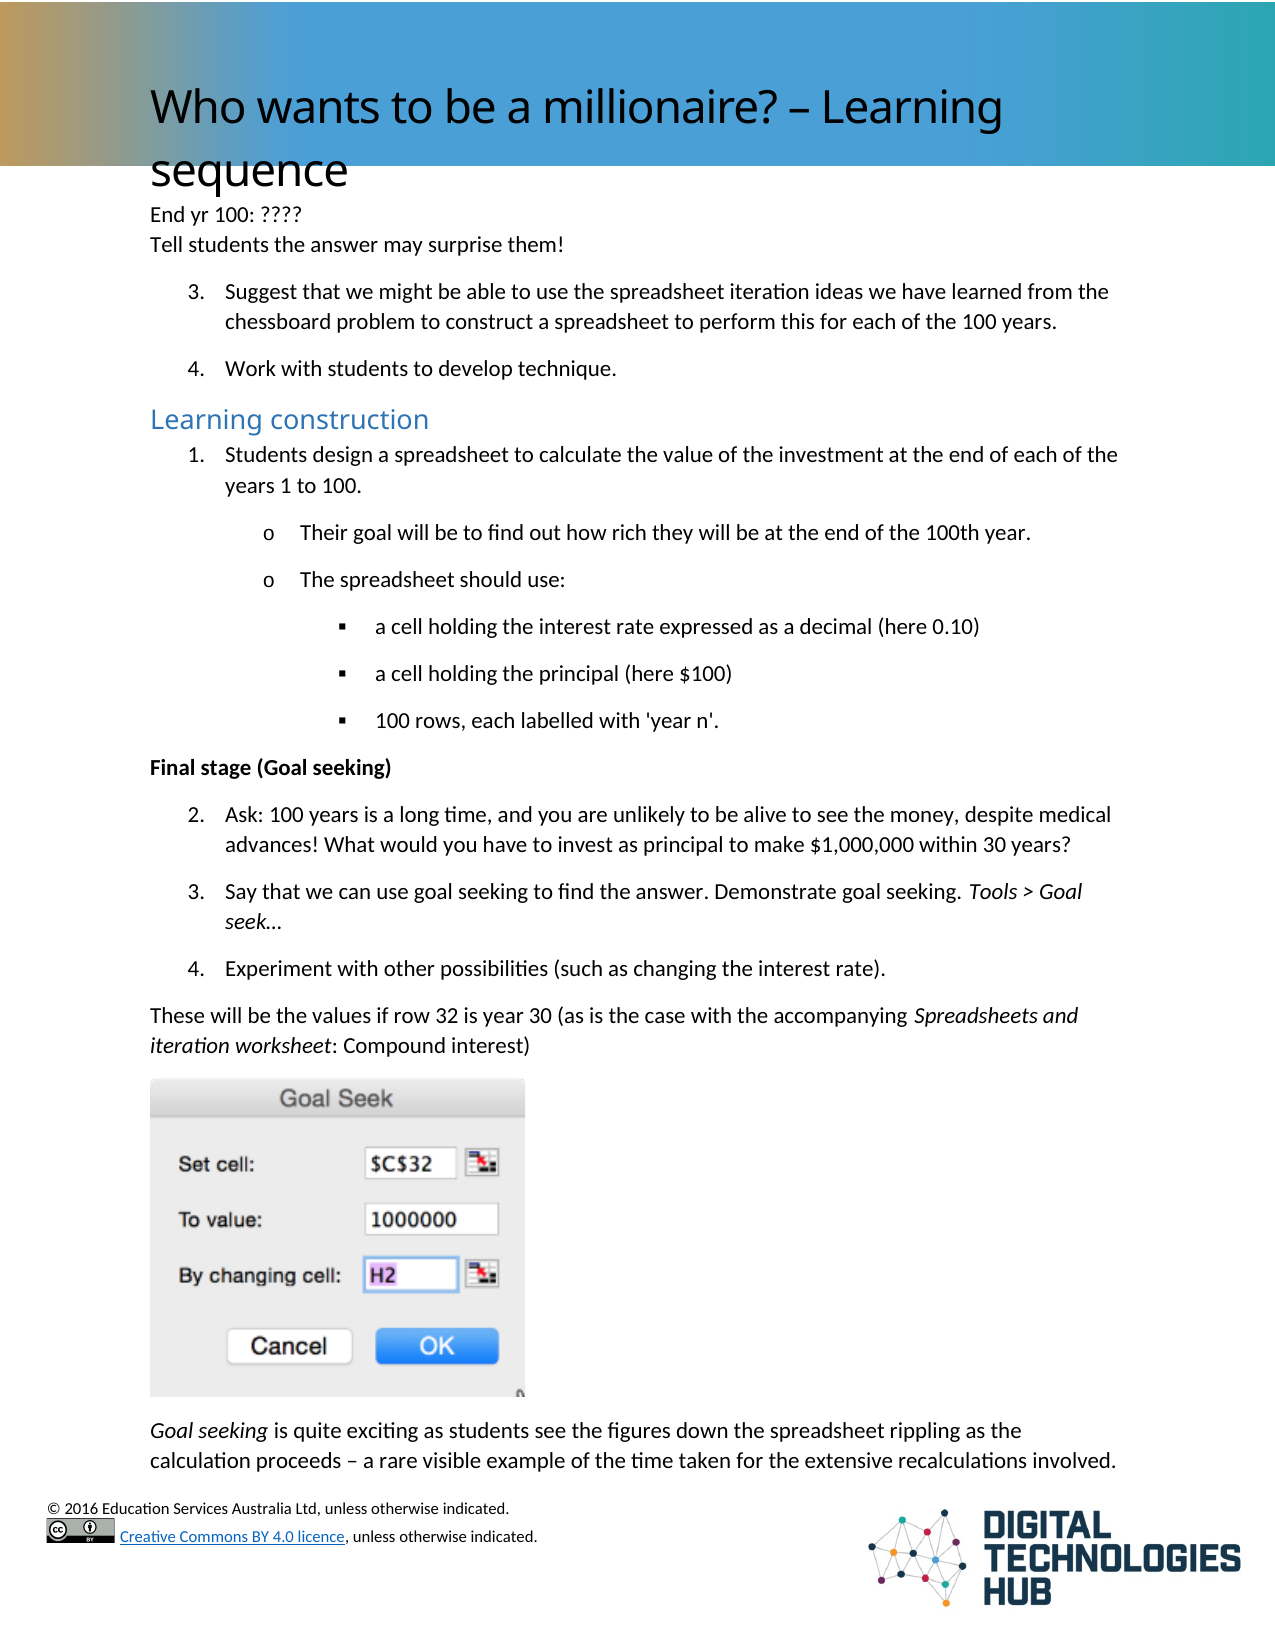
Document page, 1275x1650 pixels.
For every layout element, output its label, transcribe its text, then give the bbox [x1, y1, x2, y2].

list Ask: 100 years is a long time, and you are unlikely to be alive to see the money, despite medical advances! What would you have to invest as principal to make $1,000,000 within 30 years? [187, 800, 1125, 858]
list a cell holding the principal (here $100) [337, 659, 1125, 687]
list The spreadsheet should use: [262, 565, 1125, 594]
list Say that we can use goal seeking to find the answer. Demonstrate goal seeking. Tools > Goal seek… [187, 877, 1125, 935]
list Experiment with other possibilities (such as changing the interest rate). [187, 954, 1125, 982]
picture [46, 1518, 115, 1543]
picture [859, 1499, 1249, 1619]
text Goal seeking is quite exciting as students see the figures down the spreadsheet rippling as the calculation proceeds – a rare visible example of the time taken for the extensive recalculations involved. [150, 1416, 1125, 1474]
subtitle Learning construction [150, 401, 1125, 438]
list Suggest that we might be able to use the spreadsheet iteration ideas we have learned from the chessboard problem to construct a spreadsheet to perform this for each of the 100 years. [187, 277, 1125, 335]
list 100 rows, each labelled with 'year n'. [337, 706, 1125, 734]
picture [0, 2, 1275, 166]
text Final stage (Goal seeking) [150, 753, 1125, 781]
list Their goal will be to find out how rich they will be at the end of the 100th year. [262, 518, 1125, 546]
list Work with students to develop technique. [187, 354, 1125, 382]
picture [150, 1078, 525, 1397]
text These will be the values if row 32 is year 30 (as is the case with the accompanying Spreadsheets and iteration worksheet: Compound interest) [150, 1001, 1125, 1059]
list a cell holding the interest rate expressed as a decimal (here 0.10) [337, 612, 1125, 641]
list Students design a spreadsheet to calculate the value of the investment at the end of each of the years 1 to 100. [187, 441, 1125, 499]
